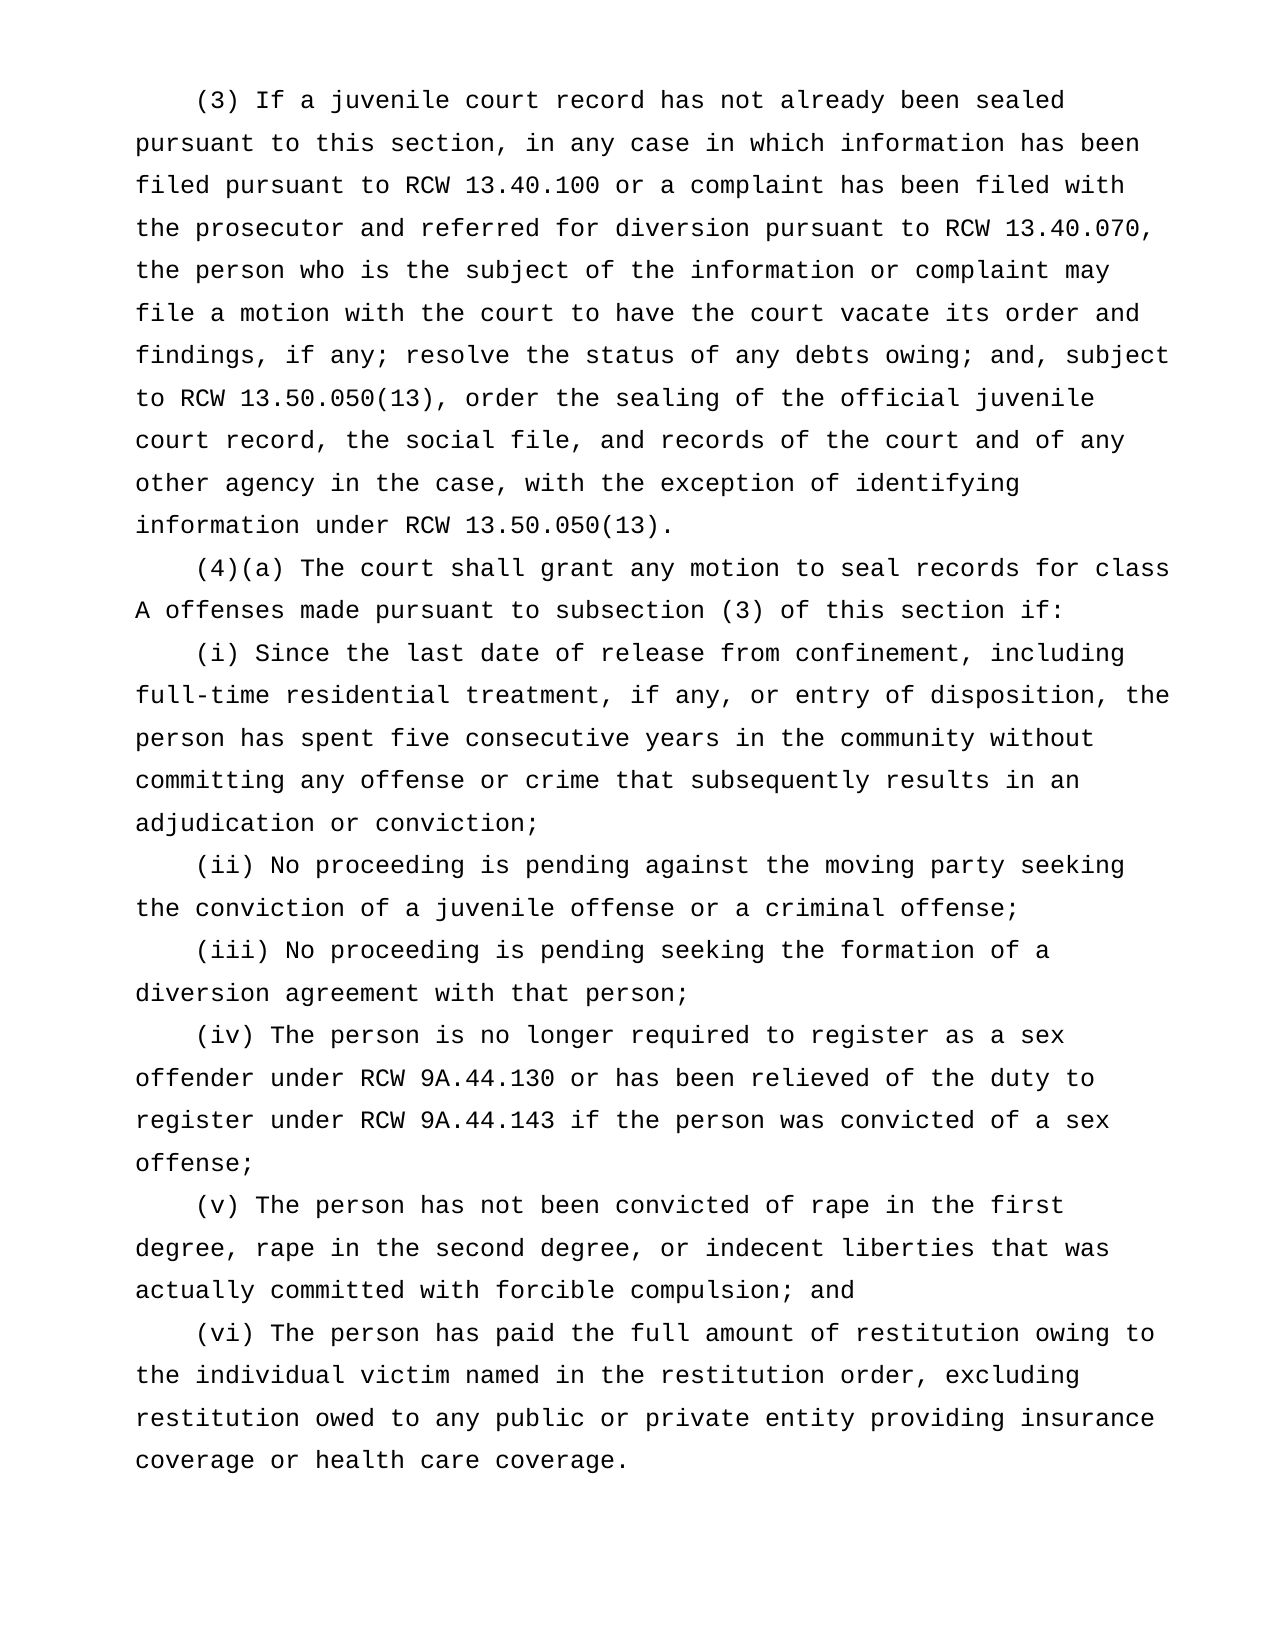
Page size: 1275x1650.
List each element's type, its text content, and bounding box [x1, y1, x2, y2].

text (vi) The person has paid the full amount of restitution owing to the individual victim named in the restitution order, excluding restitution owed to any public or private entity providing insurance coverage or health care coverage. [135, 1307, 1170, 1477]
text (iii) No proceeding is pending seeking the formation of a diversion agreement with that person; [135, 925, 1170, 1010]
text (ii) No proceeding is pending against the moving party seeking the conviction of a juvenile offense or a criminal offense; [135, 840, 1170, 925]
text (4)(a) The court shall grant any motion to seal records for class A offenses made pursuant to subsection (3) of this section if: [135, 542, 1170, 627]
text (i) Since the last date of release from confinement, including full-time residential treatment, if any, or entry of disposition, the person has spent five consecutive years in the community without committing any offense or crime that subsequently results in an adjudication or conviction; [135, 627, 1170, 840]
text (iv) The person is no longer required to register as a sex offender under RCW 9A.44.130 or has been relieved of the duty to register under RCW 9A.44.143 if the person was convicted of a sex offense; [135, 1010, 1170, 1180]
text (3) If a juvenile court record has not already been sealed pursuant to this section, in any case in which information has been filed pursuant to RCW 13.40.100 or a complaint has been filed with the prosecutor and referred for diversion pursuant to RCW 13.40.070, the person who is the subject of the information or complaint may file a motion with the court to have the court vacate its order and findings, if any; resolve the status of any debts owing; and, subject to RCW 13.50.050(13), order the sealing of the official juvenile court record, the social file, and records of the court and of any other agency in the case, with the exception of identifying information under RCW 13.50.050(13). [135, 75, 1170, 542]
text (v) The person has not been convicted of rape in the first degree, rape in the second degree, or indecent liberties that was actually committed with forcible compulsion; and [135, 1180, 1170, 1307]
